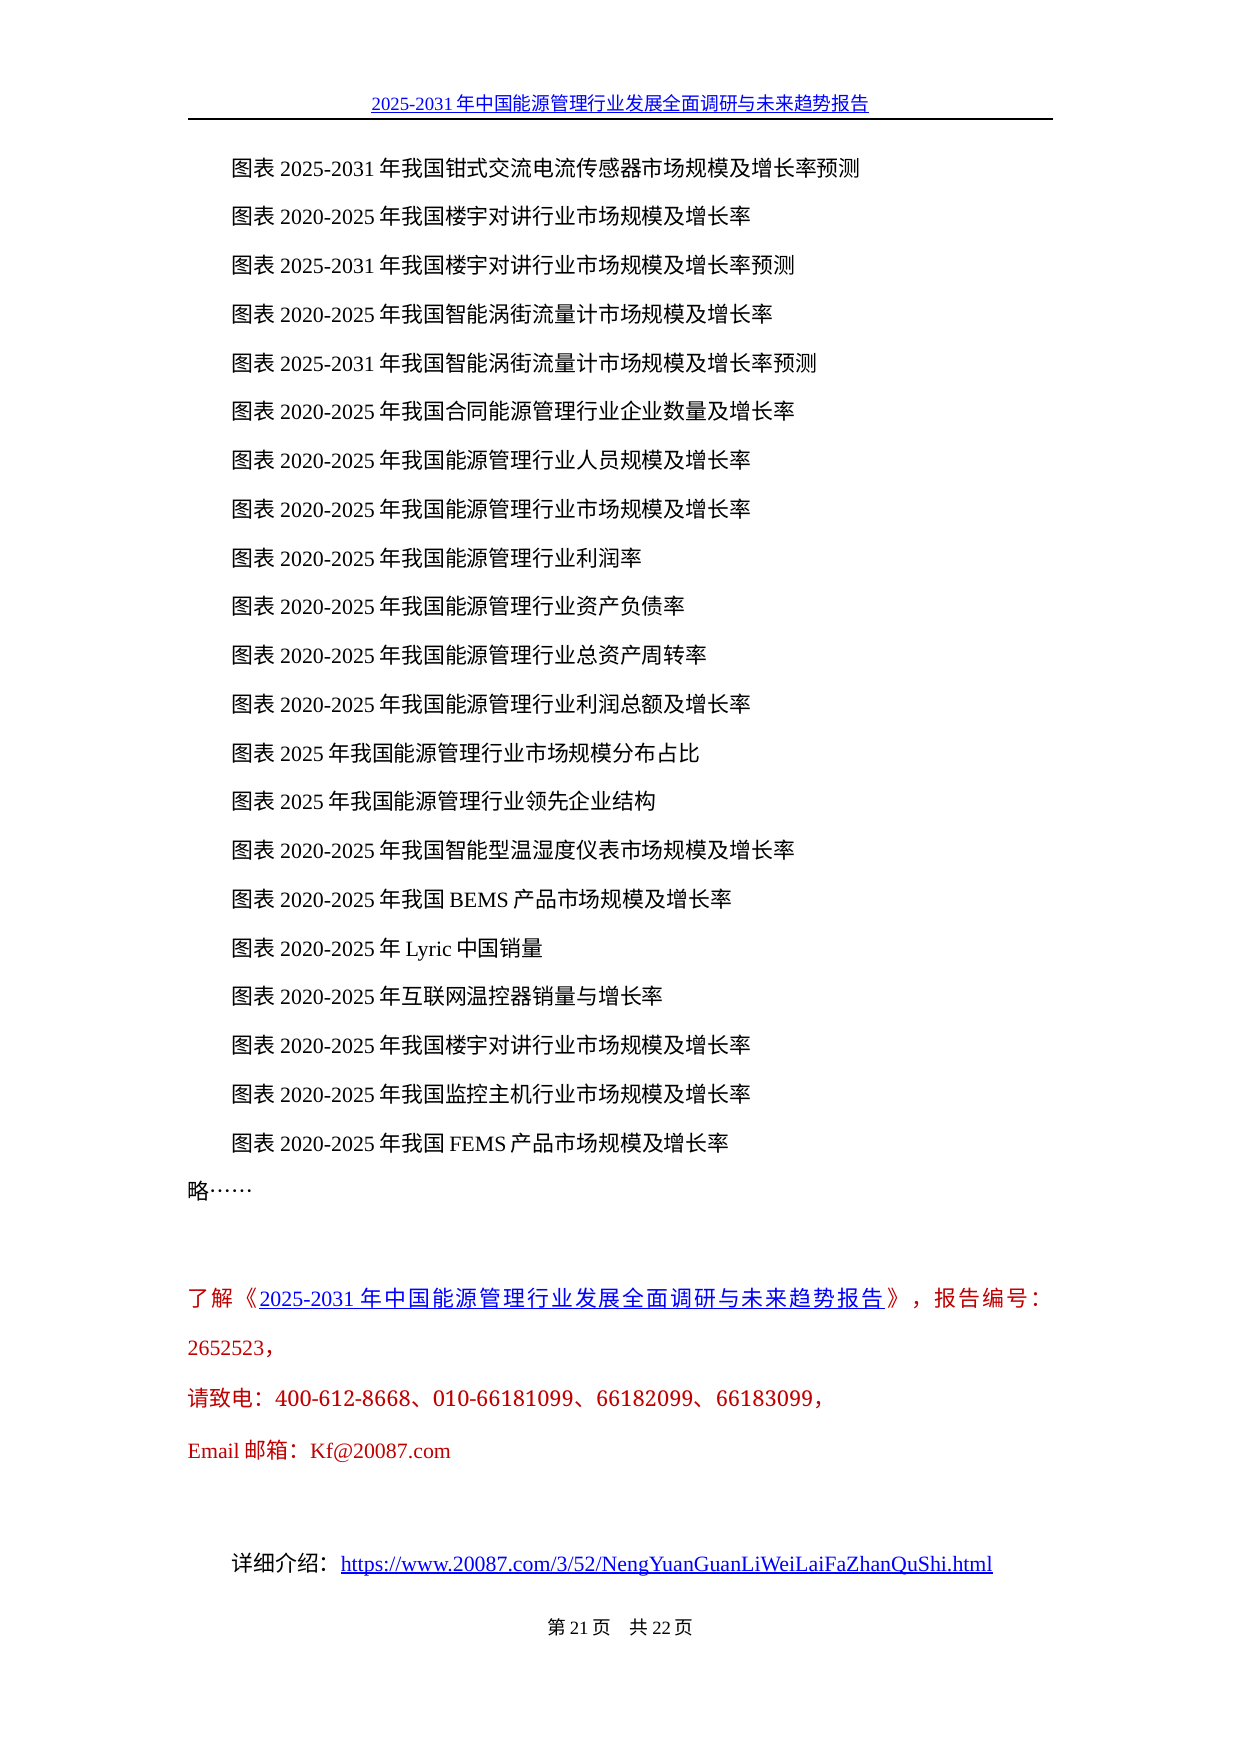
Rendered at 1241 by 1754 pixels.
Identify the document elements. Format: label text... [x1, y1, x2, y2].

text 了解《2025-2031年中国能源管理行业发展全面调研与未来趋势报告》，报告编号：2652523， [187, 1280, 1053, 1362]
text Email邮箱：Kf@20087.com [187, 1432, 1053, 1465]
text 请致电：400-612-8668、010-66181099、66182099、66183099， [187, 1381, 1053, 1413]
text 详细介绍：https://www.20087.com/3/52/NengYuanGuanLiWeiLaiFaZhanQuShi.html [187, 1545, 1053, 1578]
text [187, 150, 1053, 1206]
